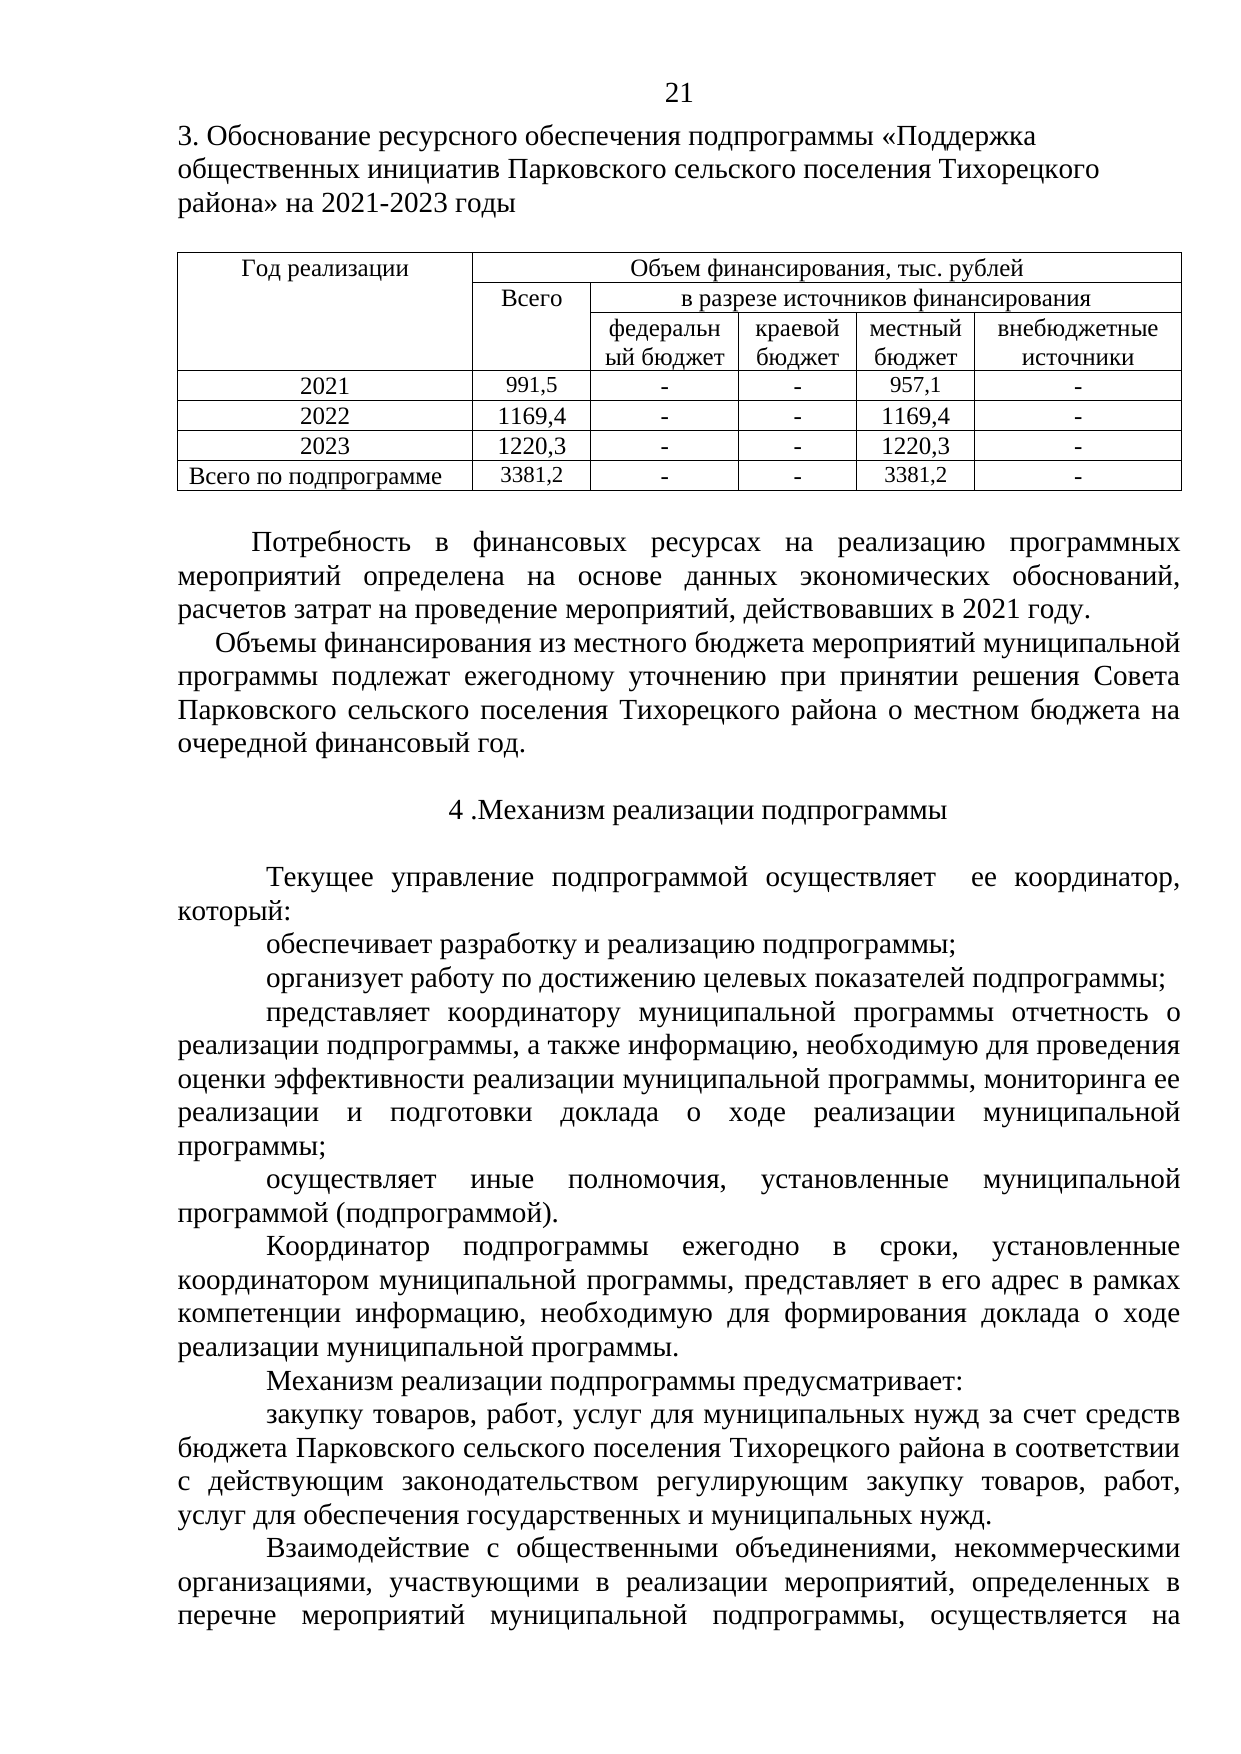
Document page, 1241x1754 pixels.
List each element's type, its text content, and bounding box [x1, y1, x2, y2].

table_header Год реализации [178, 253, 472, 370]
text закупку товаров, работ, услуг для муниципальных нужд за счет средств бюджета Парковского сельского поселения Тихорецкого района в соответствии с действующим законодательством регулирующим закупку товаров, работ, услуг для обеспечения государственных и муниципальных нужд. [177, 1396, 1181, 1530]
table_cell - [975, 431, 1181, 460]
table_cell местный бюджет [857, 313, 974, 370]
text представляет координатору муниципальной программы отчетность о реализации подпрограммы, а также информацию, необходимую для проведения оценки эффективности реализации муниципальной программы, мониторинга ее реализации и подготовки доклада о ходе реализации муниципальной программы; [177, 994, 1181, 1161]
text осуществляет иные полномочия, установленные муниципальной программой (подпрограммой). [177, 1161, 1181, 1228]
table_cell - [591, 431, 738, 460]
table_cell - [739, 371, 856, 400]
table_cell 1169,4 [857, 401, 974, 430]
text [177, 1530, 1181, 1631]
table_cell 1220,3 [473, 431, 590, 460]
text 4 .Механизм реализации подпрограммы [177, 792, 1181, 826]
table_cell - [739, 461, 856, 489]
table_cell 3381,2 [473, 461, 590, 489]
table_cell - [739, 401, 856, 430]
table_cell 3381,2 [857, 461, 974, 489]
table_cell 991,5 [473, 371, 590, 400]
table_cell 2021 [178, 371, 472, 400]
table_cell 2022 [178, 401, 472, 430]
table_cell - [739, 431, 856, 460]
table_cell - [591, 401, 738, 430]
table_cell 1169,4 [473, 401, 590, 430]
text Объемы финансирования из местного бюджета мероприятий муниципальной программы подлежат ежегодному уточнению при принятии решения Совета Парковского сельского поселения Тихорецкого района о местном бюджета на очередной финансовый год. [177, 625, 1181, 759]
text Текущее управление подпрограммой осуществляет ее координатор, который: [177, 859, 1181, 927]
text Механизм реализации подпрограммы предусматривает: [177, 1363, 1181, 1396]
table_header Объем финансирования, тыс. рублей [473, 253, 1181, 282]
table_cell Всего по подпрограмме [178, 461, 472, 489]
text Потребность в финансовых ресурсах на реализацию программных мероприятий определена на основе данных экономических обоснований, расчетов затрат на проведение мероприятий, действовавших в 2021 году. [177, 524, 1181, 625]
table_cell Всего [473, 283, 590, 370]
table_cell в разрезе источников финансирования [591, 283, 1181, 312]
text 3. Обоснование ресурсного обеспечения подпрограммы «Поддержка общественных инициатив Парковского сельского поселения Тихорецкого района» на 2021-2023 годы [177, 118, 1181, 219]
text обеспечивает разработку и реализацию подпрограммы; [177, 927, 1181, 960]
table_cell 957,1 [857, 371, 974, 400]
text организует работу по достижению целевых показателей подпрограммы; [177, 960, 1181, 994]
table_cell 1220,3 [857, 431, 974, 460]
table_cell 2023 [178, 431, 472, 460]
table_cell краевой бюджет [739, 313, 856, 370]
table_cell - [975, 371, 1181, 400]
table_cell - [975, 401, 1181, 430]
text Координатор подпрограммы ежегодно в сроки, установленные координатором муниципальной программы, представляет в его адрес в рамках компетенции информацию, необходимую для формирования доклада о ходе реализации муниципальной программы. [177, 1228, 1181, 1363]
table_cell внебюджетные источники [975, 313, 1181, 370]
table_cell - [975, 461, 1181, 489]
table_cell - [591, 461, 738, 489]
table_cell - [591, 371, 738, 400]
table_cell федеральный бюджет [591, 313, 738, 370]
